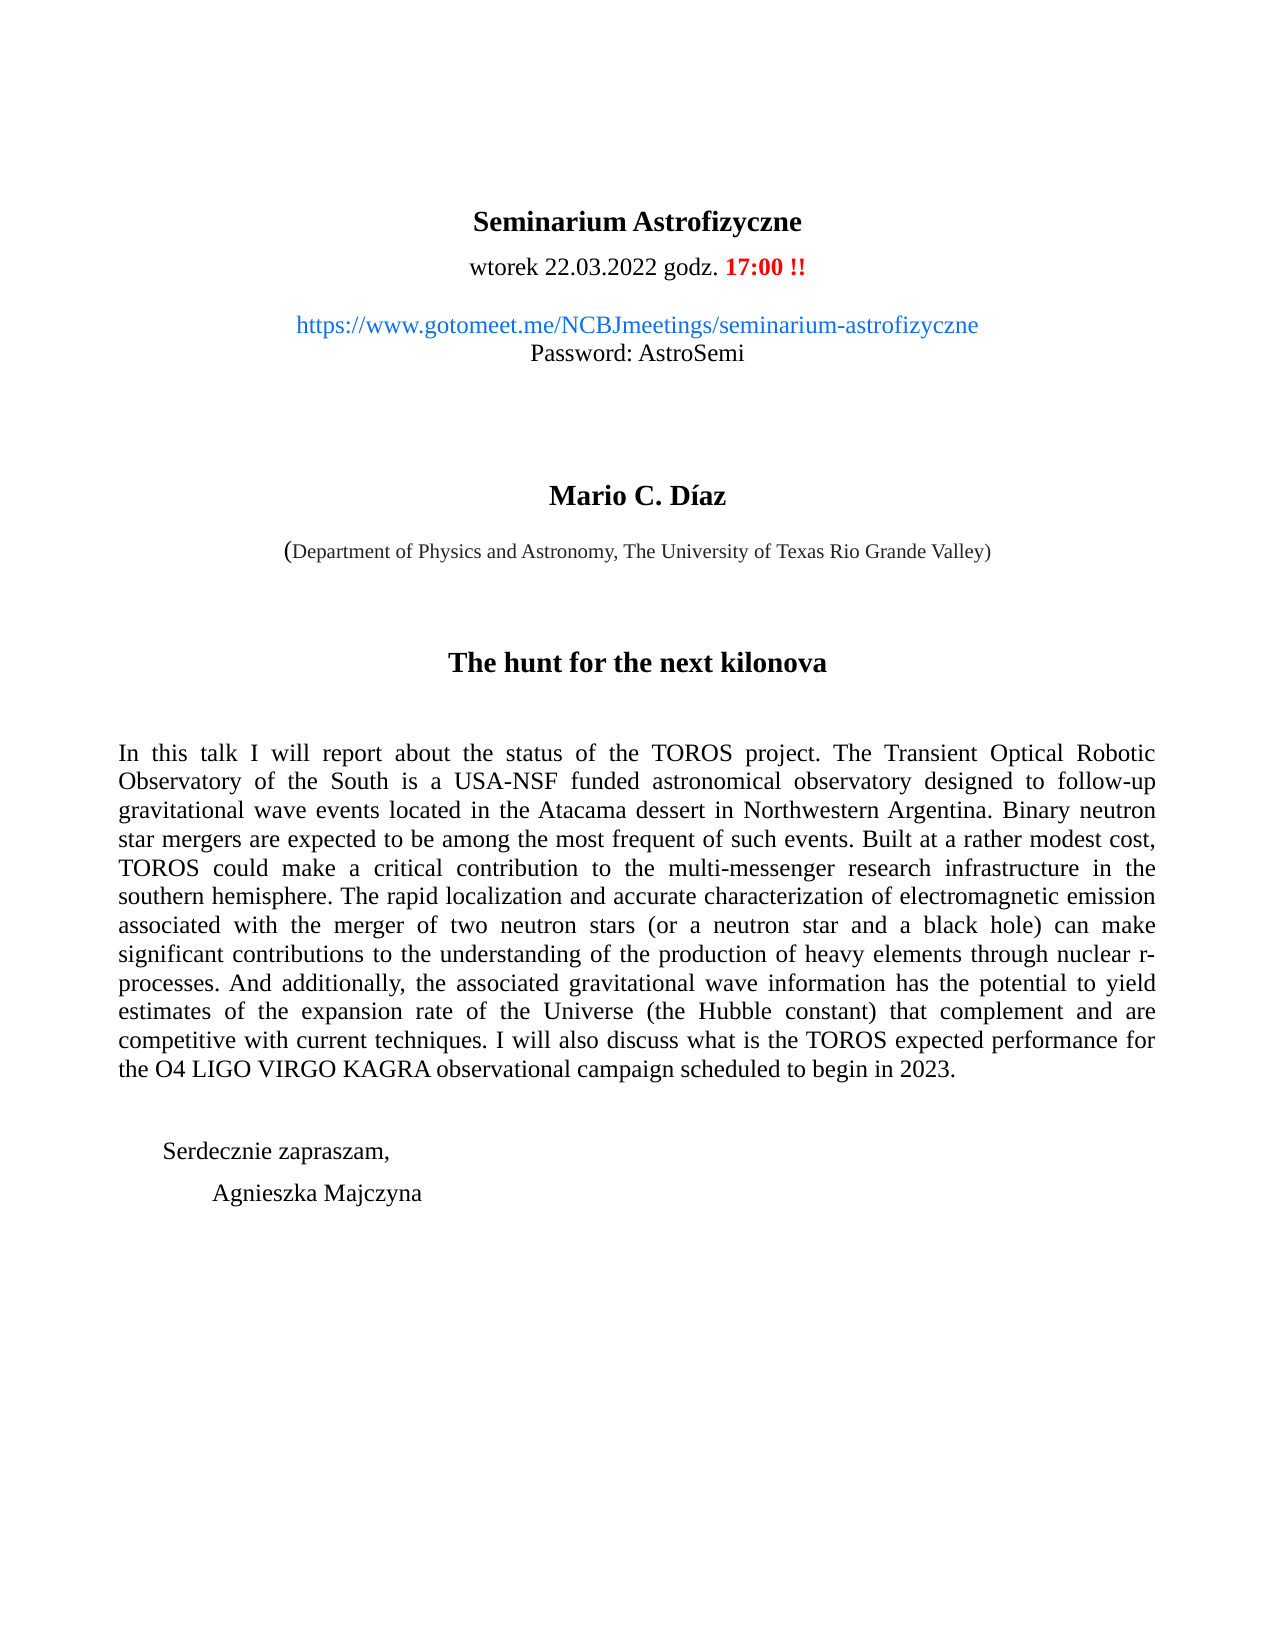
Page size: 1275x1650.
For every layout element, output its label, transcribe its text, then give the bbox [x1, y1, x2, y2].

text The hunt for the next kilonova [118, 646, 1157, 679]
text (Department of Physics and Astronomy, The University of Texas Rio Grande Valley) [118, 535, 1157, 564]
text Agnieszka Majczyna [118, 1178, 1157, 1206]
text Mario C. Díaz [118, 478, 1157, 511]
text Serdecznie zapraszam, [118, 1136, 1157, 1165]
text Seminarium Astrofizyczne [118, 204, 1157, 238]
text In this talk I will report about the status of the TOROS project. The Transient Optical Robotic Observatory of the South is a USA-NSF funded astronomical observatory designed to follow-up gravitational wave events located in the Atacama dessert in Northwestern Argentina. Binary neutron star mergers are expected to be among the most frequent of such events. Built at a rather modest cost, TOROS could make a critical contribution to the multi-messenger research infrastructure in the southern hemisphere. The rapid localization and accurate characterization of electromagnetic emission associated with the merger of two neutron stars (or a neutron star and a black hole) can make significant contributions to the understanding of the production of heavy elements through nuclear r-processes. And additionally, the associated gravitational wave information has the potential to yield estimates of the expansion rate of the Universe (the Hubble constant) that complement and are competitive with current techniques. I will also discuss what is the TOROS expected performance for the O4 LIGO VIRGO KAGRA observational campaign scheduled to begin in 2023. [118, 738, 1157, 1083]
text https://www.gotomeet.me/NCBJmeetings/seminarium-astrofizyczne [118, 310, 1157, 338]
text Password: AstroSemi [118, 338, 1157, 367]
text wtorek 22.03.2022 godz. 17:00 !! [118, 252, 1157, 281]
